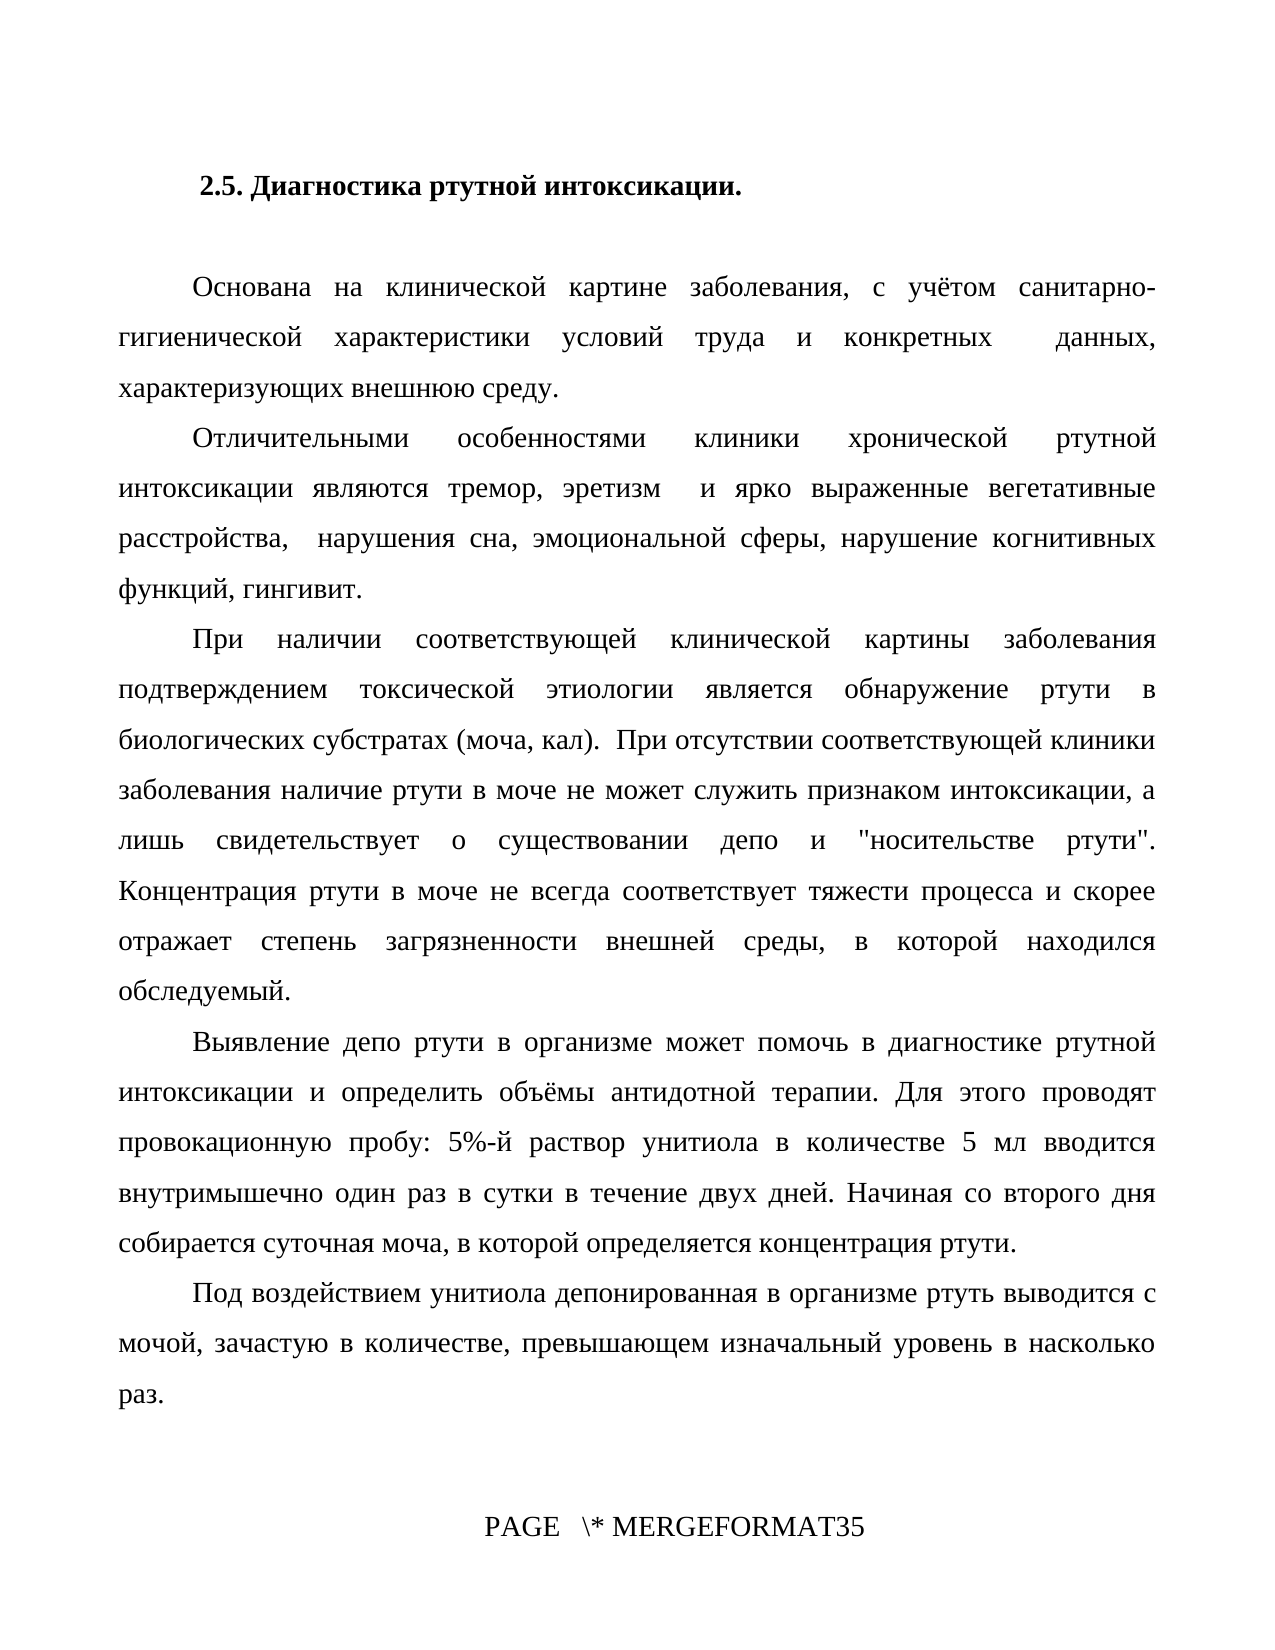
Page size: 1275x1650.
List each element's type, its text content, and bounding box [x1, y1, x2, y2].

text Основана на клинической картине заболевания, с учётом санитарно-гигиенической характеристики условий труда и конкретных данных, характеризующих внешнюю среду. [118, 269, 1157, 403]
text Под воздействием унитиола депонированная в организме ртуть выводится с мочой, зачастую в количестве, превышающем изначальный уровень в насколько раз. [118, 1275, 1157, 1409]
text Выявление депо ртути в организме может помочь в диагностике ртутной интоксикации и определить объёмы антидотной терапии. Для этого проводят провокационную пробу: 5%-й раствор унитиола в количестве 5 мл вводится внутримышечно один раз в сутки в течение двух дней. Начиная со второго дня собирается суточная моча, в которой определяется концентрация ртути. [118, 1024, 1157, 1258]
text Отличительными особенностями клиники хронической ртутной интоксикации являются тремор, эретизм и ярко выраженные вегетативные расстройства, нарушения сна, эмоциональной сферы, нарушение когнитивных функций, гингивит. [118, 420, 1157, 604]
text При наличии соответствующей клинической картины заболевания подтверждением токсической этиологии является обнаружение ртути в биологических субстратах (моча, кал). При отсутствии соответствующей клиники заболевания наличие ртути в моче не может служить признаком интоксикации, а лишь свидетельствует о существовании депо и "носительстве ртути". Концентрация ртути в моче не всегда соответствует тяжести процесса и скорее отражает степень загрязненности внешней среды, в которой находился обследуемый. [118, 621, 1157, 1007]
subtitle 2.5. Диагностика ртутной интоксикации. [118, 168, 1157, 202]
